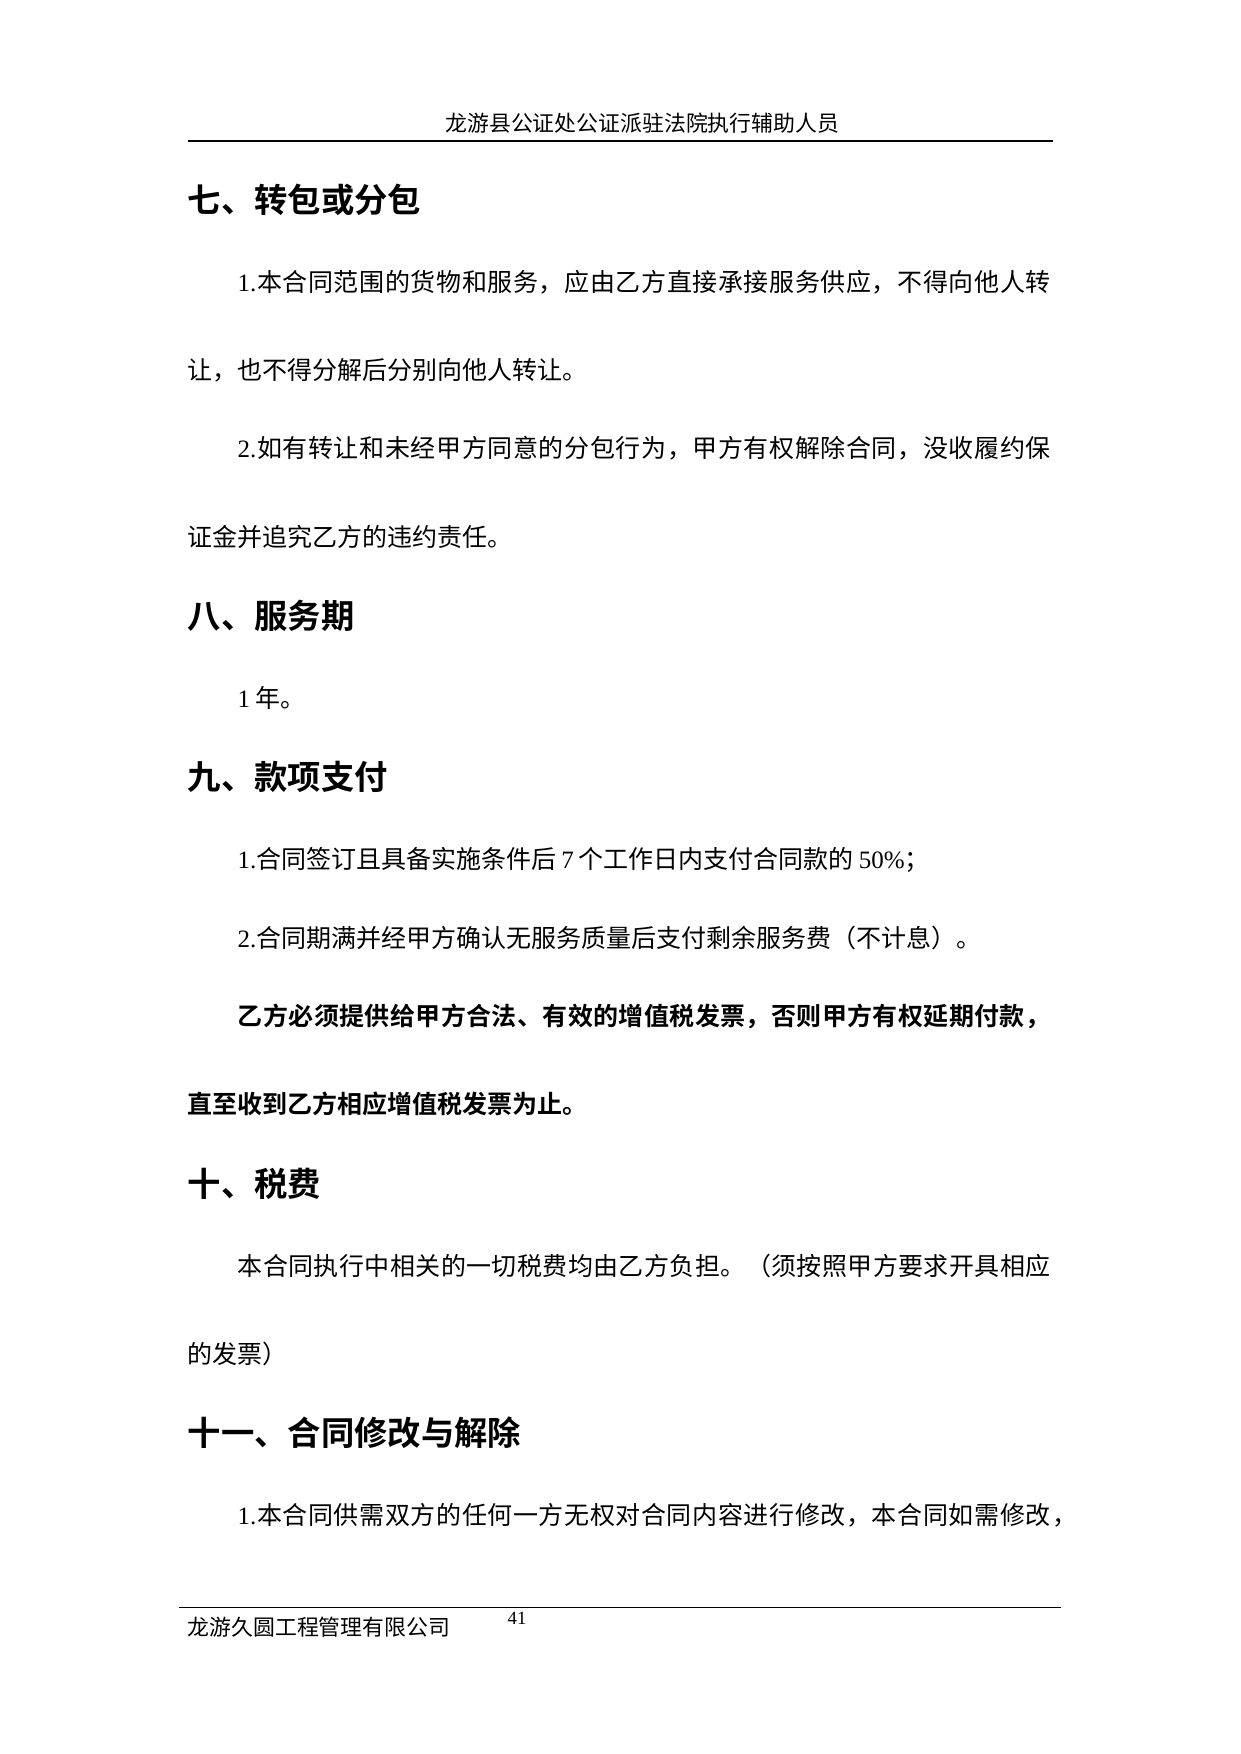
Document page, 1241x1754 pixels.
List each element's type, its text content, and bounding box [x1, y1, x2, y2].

subtitle 十一、合同修改与解除 [187, 1397, 1053, 1465]
subtitle 七、转包或分包 [187, 164, 1053, 232]
text 乙方必须提供给甲方合法、有效的增值税发票，否则甲方有权延期付款，直至收到乙方相应增值税发票为止。 [187, 981, 1053, 1137]
text 2.如有转让和未经甲方同意的分包行为，甲方有权解除合同，没收履约保证金并追究乙方的违约责任。 [187, 413, 1053, 569]
text 1.本合同范围的货物和服务，应由乙方直接承接服务供应，不得向他人转让，也不得分解后分别向他人转让。 [187, 246, 1053, 402]
subtitle 八、服务期 [187, 580, 1053, 648]
subtitle 十、税费 [187, 1148, 1053, 1216]
text 1年。 [187, 662, 1053, 730]
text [187, 1479, 1053, 1547]
text 本合同执行中相关的一切税费均由乙方负担。（须按照甲方要求开具相应的发票） [187, 1230, 1053, 1386]
subtitle 九、款项支付 [187, 741, 1053, 809]
text 2.合同期满并经甲方确认无服务质量后支付剩余服务费（不计息）。 [187, 902, 1053, 970]
text 1.合同签订且具备实施条件后7个工作日内支付合同款的50%； [187, 823, 1053, 891]
